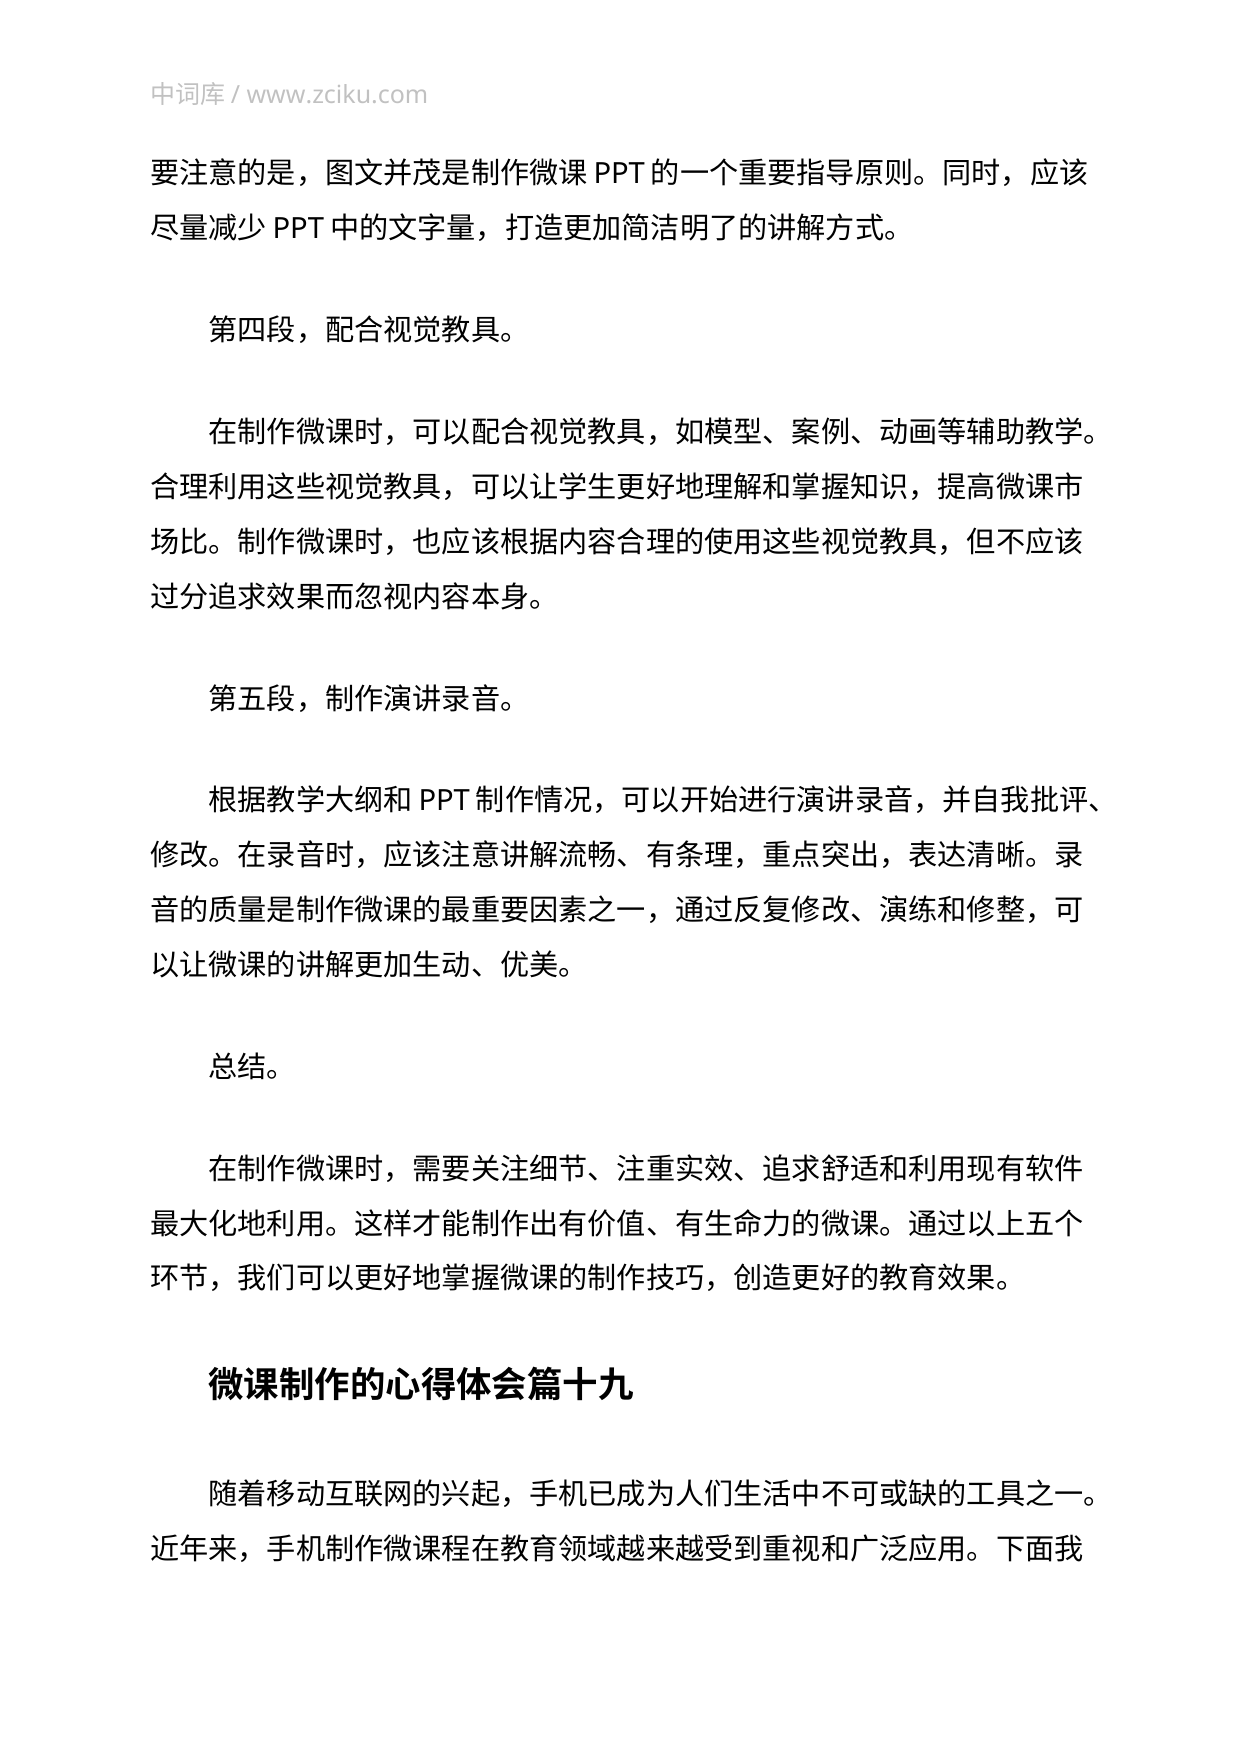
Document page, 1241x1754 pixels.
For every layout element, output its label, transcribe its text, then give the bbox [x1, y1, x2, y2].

text 根据教学大纲和PPT制作情况，可以开始进行演讲录音，并自我批评、修改。在录音时，应该注意讲解流畅、有条理，重点突出，表达清晰。录音的质量是制作微课的最重要因素之一，通过反复修改、演练和修整，可以让微课的讲解更加生动、优美。 [150, 777, 1090, 984]
text 在制作微课时，需要关注细节、注重实效、追求舒适和利用现有软件最大化地利用。这样才能制作出有价值、有生命力的微课。通过以上五个环节，我们可以更好地掌握微课的制作技巧，创造更好的教育效果。 [150, 1145, 1090, 1297]
text 总结。 [150, 1043, 1090, 1086]
text 第五段，制作演讲录音。 [150, 675, 1090, 717]
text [150, 150, 1090, 247]
text 在制作微课时，可以配合视觉教具，如模型、案例、动画等辅助教学。合理利用这些视觉教具，可以让学生更好地理解和掌握知识，提高微课市场比。制作微课时，也应该根据内容合理的使用这些视觉教具，但不应该过分追求效果而忽视内容本身。 [150, 409, 1090, 616]
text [150, 1470, 1090, 1567]
text 微课制作的心得体会篇十九 [150, 1357, 1090, 1408]
text 第四段，配合视觉教具。 [150, 307, 1090, 349]
